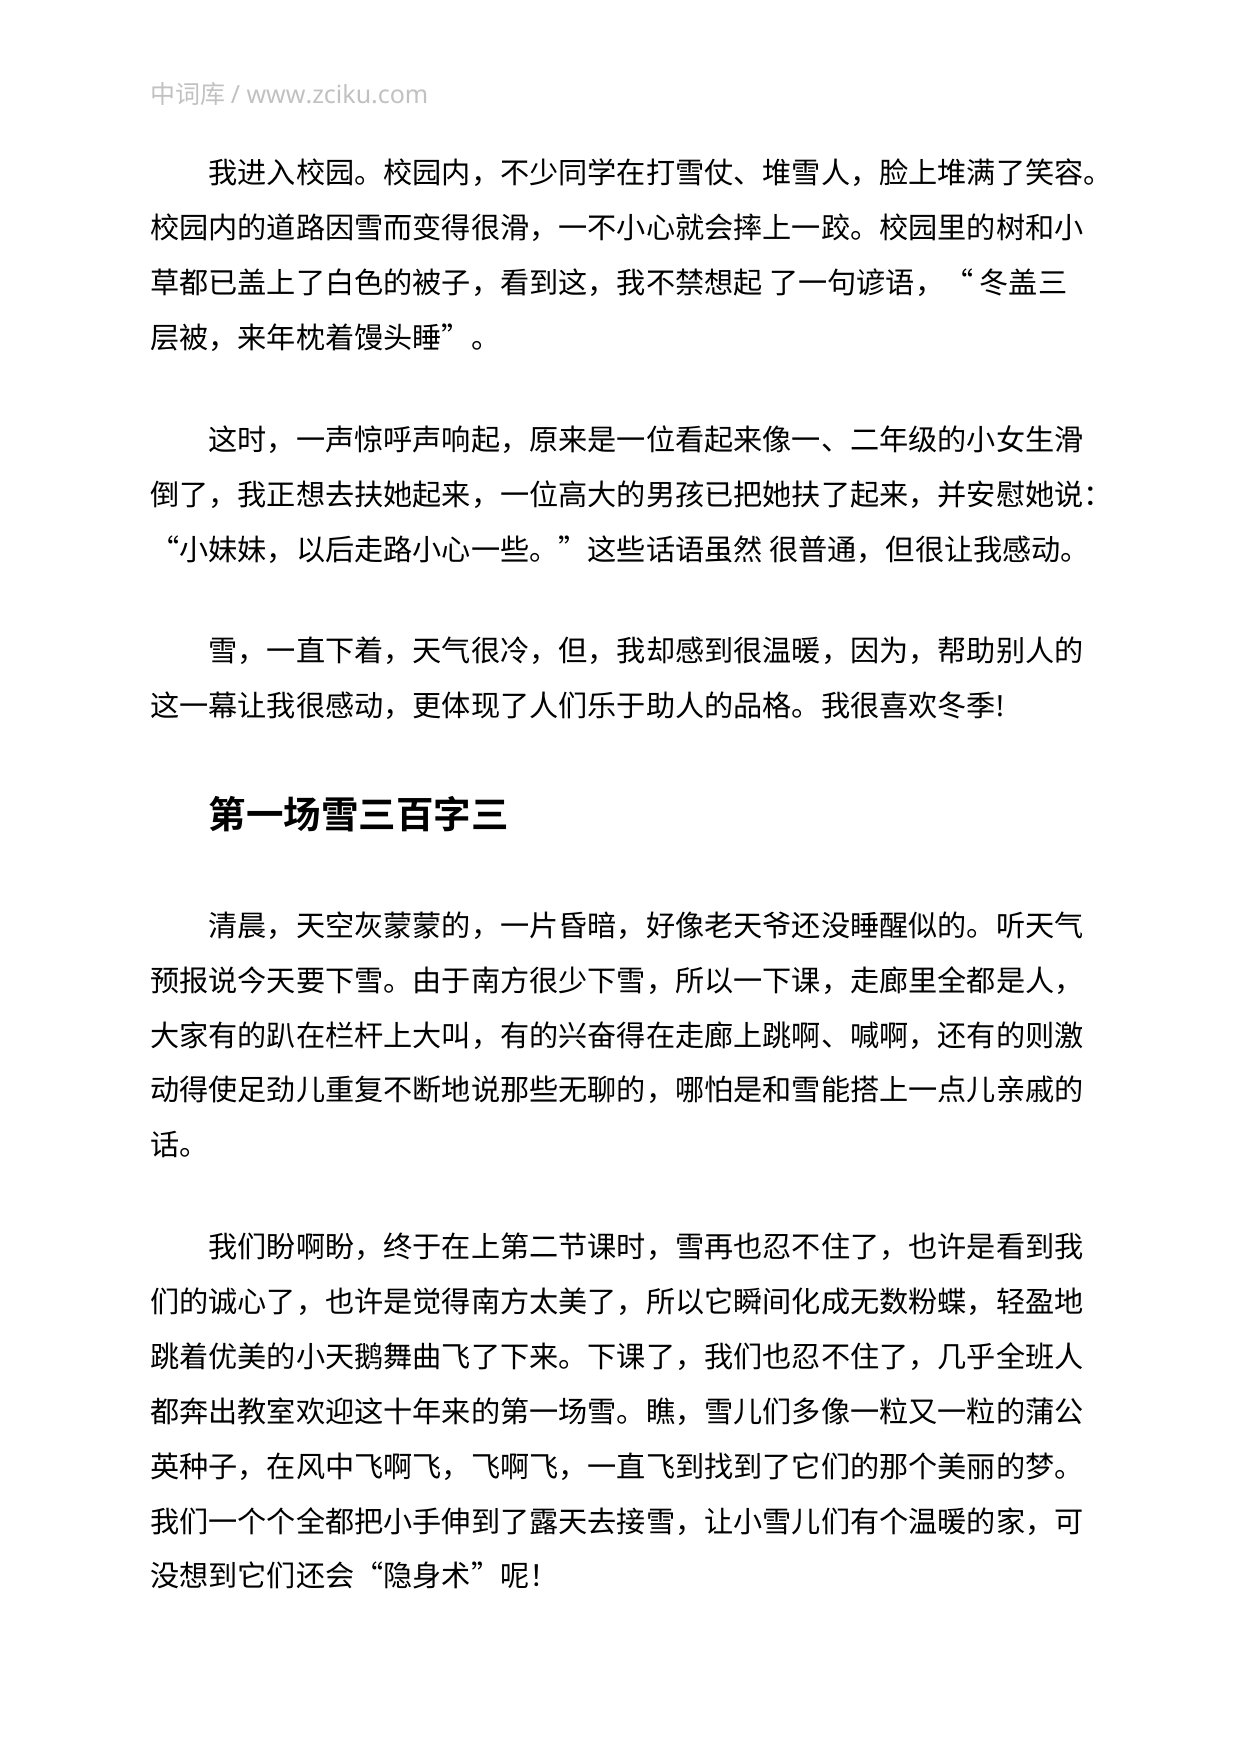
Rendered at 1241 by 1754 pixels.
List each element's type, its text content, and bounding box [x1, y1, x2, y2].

text 这时，一声惊呼声响起，原来是一位看起来像一、二年级的小女生滑倒了，我正想去扶她起来，一位高大的男孩已把她扶了起来，并安慰她说：“小妹妹，以后走路小心一些。”这些话语虽然 很普通，但很让我感动。 [150, 416, 1090, 568]
text 我进入校园。校园内，不少同学在打雪仗、堆雪人，脸上堆满了笑容。校园内的道路因雪而变得很滑，一不小心就会摔上一跤。校园里的树和小草都已盖上了白色的被子，看到这，我不禁想起 了一句谚语，“ 冬盖三层被，来年枕着馒头睡”。 [150, 150, 1090, 357]
text 第一场雪三百字三 [150, 785, 1090, 839]
text 我们盼啊盼，终于在上第二节课时，雪再也忍不住了，也许是看到我们的诚心了，也许是觉得南方太美了，所以它瞬间化成无数粉蝶，轻盈地跳着优美的小天鹅舞曲飞了下来。下课了，我们也忍不住了，几乎全班人都奔出教室欢迎这十年来的第一场雪。瞧，雪儿们多像一粒又一粒的蒲公英种子，在风中飞啊飞，飞啊飞，一直飞到找到了它们的那个美丽的梦。我们一个个全都把小手伸到了露天去接雪，让小雪儿们有个温暖的家，可没想到它们还会“隐身术”呢！ [150, 1224, 1090, 1595]
text 清晨，天空灰蒙蒙的，一片昏暗，好像老天爷还没睡醒似的。听天气预报说今天要下雪。由于南方很少下雪，所以一下课，走廊里全都是人，大家有的趴在栏杆上大叫，有的兴奋得在走廊上跳啊、喊啊，还有的则激动得使足劲儿重复不断地说那些无聊的，哪怕是和雪能搭上一点儿亲戚的话。 [150, 902, 1090, 1164]
text 雪，一直下着，天气很冷，但，我却感到很温暖，因为，帮助别人的这一幕让我很感动，更体现了人们乐于助人的品格。我很喜欢冬季! [150, 628, 1090, 725]
